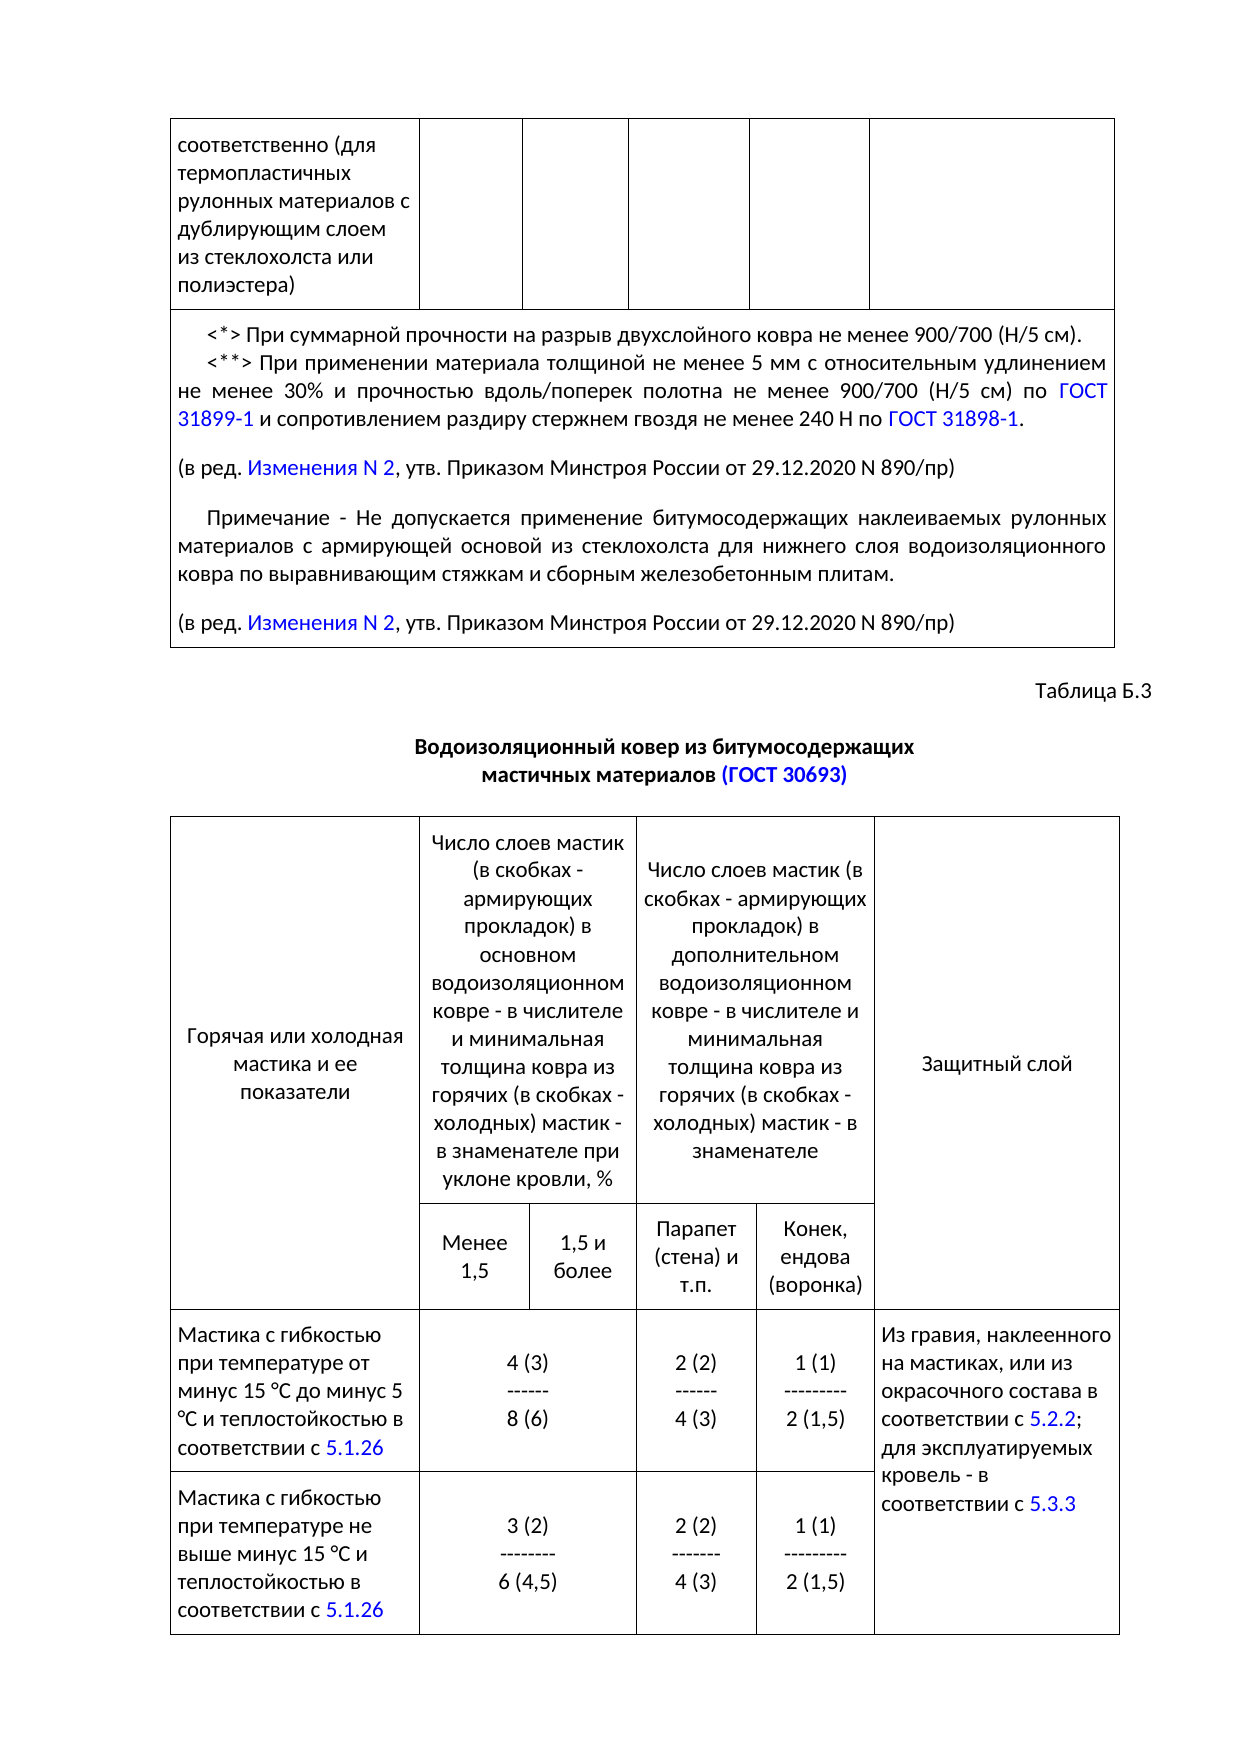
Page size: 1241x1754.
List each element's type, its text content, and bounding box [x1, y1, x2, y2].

table_cell - [750, 119, 869, 308]
text Таблица Б.3 [177, 676, 1152, 704]
text Водоизоляционный ковер из битумосодержащих [177, 732, 1152, 760]
text мастичных материалов (ГОСТ 30693) [177, 760, 1152, 788]
table_cell 1 (1) --------- 2 (1,5) [757, 1472, 874, 1634]
table_cell Парапет (стена) и т.п. [637, 1204, 756, 1309]
table_cell Мастика с гибкостью при температуре от минус 15 °C до минус 5 °C и теплостойкостью в соответствии с 5.1.26 [171, 1310, 419, 1471]
table_cell Конек, ендова (воронка) [757, 1204, 874, 1309]
table_cell 2 (2) ------ 4 (3) [637, 1310, 756, 1471]
table_cell 1 [629, 119, 749, 308]
table_cell - [870, 119, 1114, 308]
table_header Число слоев мастик (в скобках - армирующих прокладок) в основном водоизоляционном ковре - в числителе и минимальная толщина ковра из горячих (в скобках - холодных) мастик - в знаменателе при уклоне кровли, % [420, 817, 636, 1202]
table_cell 1 [420, 119, 522, 308]
table_cell 1 (1) --------- 2 (1,5) [757, 1310, 874, 1471]
table_header Горячая или холодная мастика и ее показатели [171, 817, 419, 1309]
table_cell 2 (2) ------- 4 (3) [637, 1472, 756, 1634]
table_cell (в ред. Изменения N 2, утв. Приказом Минстроя России от 29.12.2020 N 890/пр) [171, 598, 1114, 647]
table_header Защитный слой [875, 817, 1119, 1309]
table_header Число слоев мастик (в скобках - армирующих прокладок) в дополнительном водоизоляционном ковре - в числителе и минимальная толщина ковра из горячих (в скобках - холодных) мастик - в знаменателе [637, 817, 874, 1202]
table_cell 1,5 и более [530, 1204, 636, 1309]
table_cell Менее 1,5 [420, 1204, 529, 1309]
table_cell Мастика с гибкостью при температуре не выше минус 15 °C и теплостойкостью в соответствии с 5.1.26 [171, 1472, 419, 1634]
table_cell 4 (3) ------ 8 (6) [420, 1310, 636, 1471]
table_cell 1 [523, 119, 628, 308]
table_cell Примечание - Не допускается применение битумосодержащих наклеиваемых рулонных материалов с армирующей основой из стеклохолста для нижнего слоя водоизоляционного ковра по выравнивающим стяжкам и сборным железобетонным плитам. [171, 492, 1114, 597]
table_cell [171, 119, 419, 308]
table_cell 3 (2) -------- 6 (4,5) [420, 1472, 636, 1634]
table_cell Из гравия, наклеенного на мастиках, или из окрасочного состава в соответствии с 5.2.2; для эксплуатируемых кровель - в соответствии с 5.3.3 [875, 1310, 1119, 1634]
table_cell (в ред. Изменения N 2, утв. Приказом Минстроя России от 29.12.2020 N 890/пр) [171, 443, 1114, 492]
table_cell <*> При суммарной прочности на разрыв двухслойного ковра не менее 900/700 (Н/5 см). <**> При применении материала толщиной не менее 5 мм с относительным удлинением не менее 30% и прочностью вдоль/поперек полотна не менее 900/700 (Н/5 см) по ГОСТ 31899-1 и сопротивлением раздиру стержнем гвоздя не менее 240 Н по ГОСТ 31898-1. [171, 310, 1114, 443]
